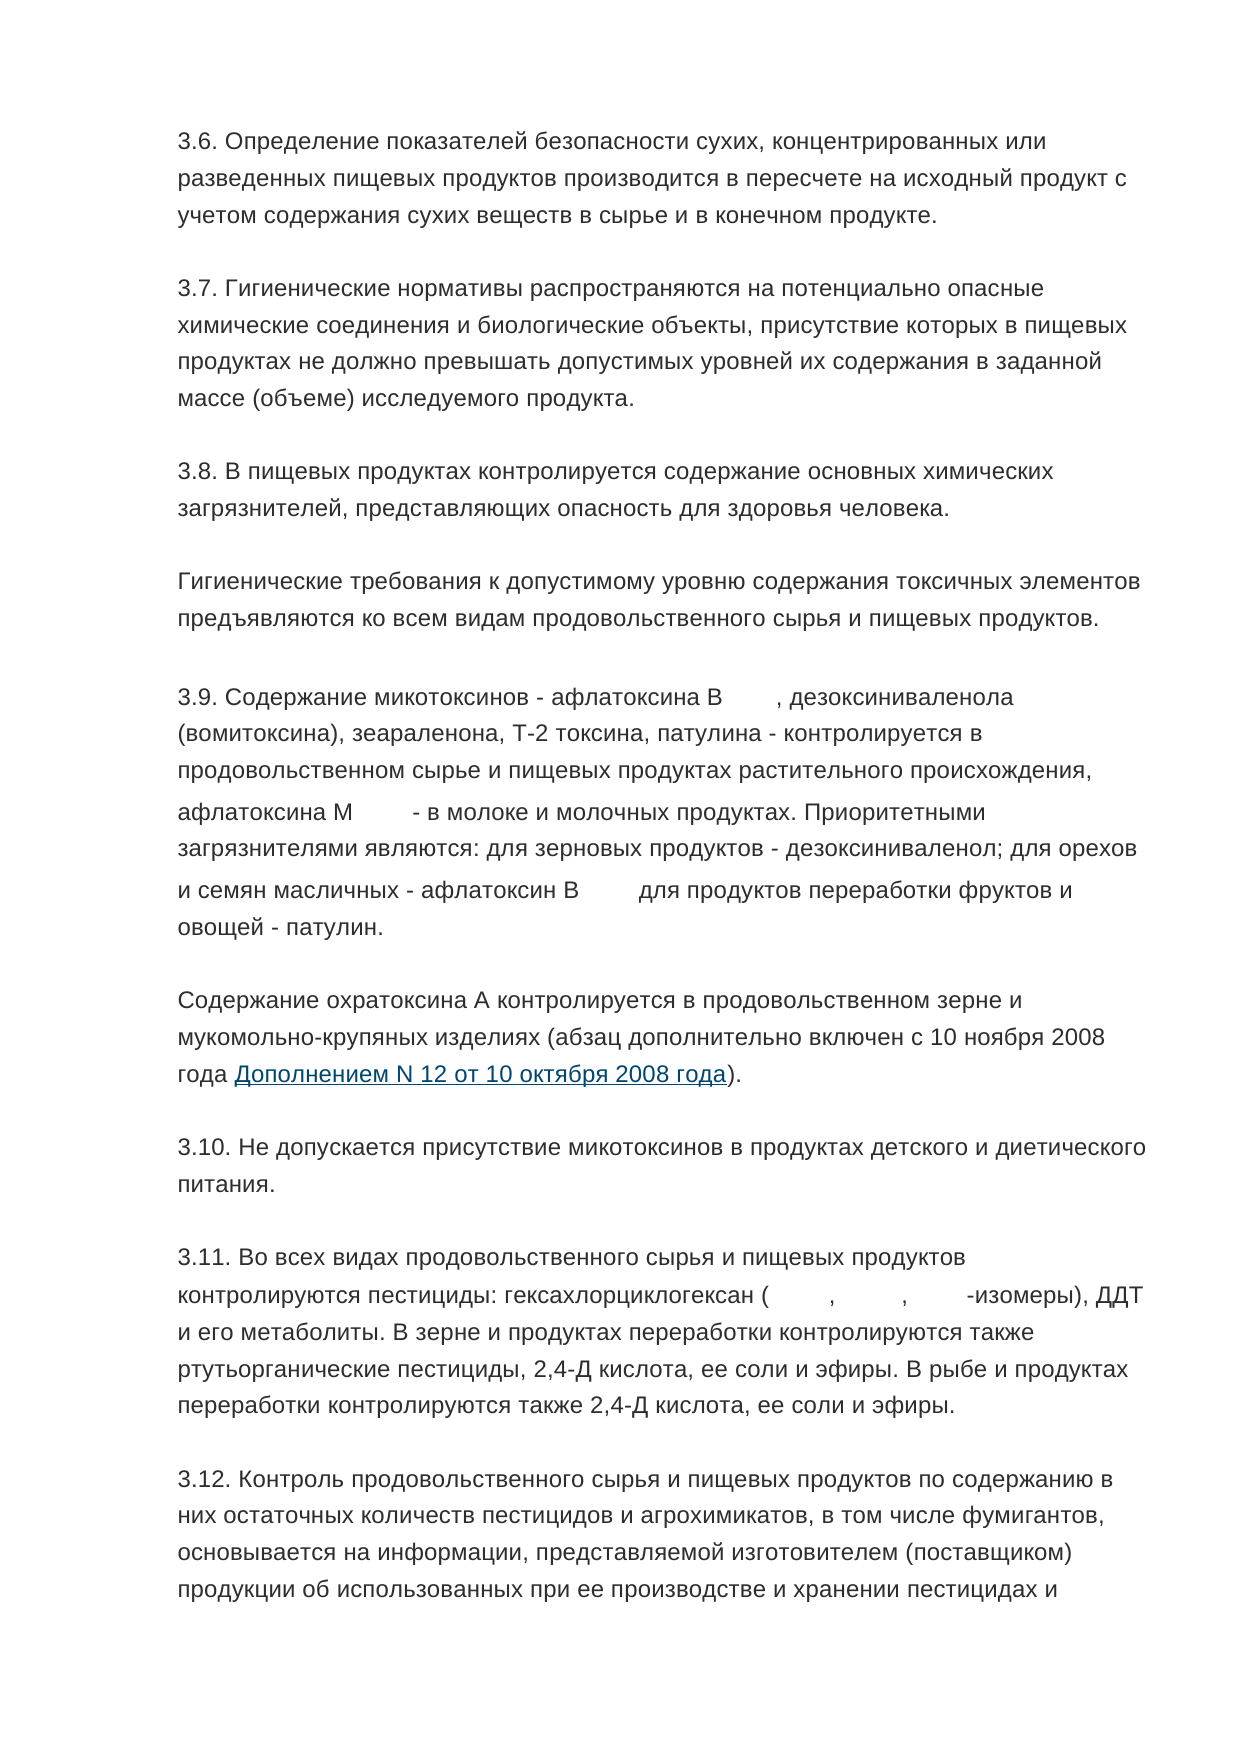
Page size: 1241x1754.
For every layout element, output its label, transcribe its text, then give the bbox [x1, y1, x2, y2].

text 3.11. Во всех видах продовольственного сырья и пищевых продуктов контролируются пестициды: гексахлорциклогексан (, ,-изомеры), ДДТ и его метаболиты. В зерне и продуктах переработки контролируются также ртутьорганические пестициды, 2,4-Д кислота, ее соли и эфиры. В рыбе и продуктах переработки контролируются также 2,4-Д кислота, ее соли и эфиры. [177, 1234, 1152, 1455]
text 3.7. Гигиенические нормативы распространяются на потенциально опасные химические соединения и биологические объекты, присутствие которых в пищевых продуктах не должно превышать допустимых уровней их содержания в заданной массе (объеме) исследуемого продукта. [177, 265, 1152, 448]
text 3.6. Определение показателей безопасности сухих, концентрированных или разведенных пищевых продуктов производится в пересчете на исходный продукт с учетом содержания сухих веществ в сырье и в конечном продукте. [177, 118, 1152, 265]
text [177, 1455, 1152, 1602]
text 3.8. В пищевых продуктах контролируется содержание основных химических загрязнителей, представляющих опасность для здоровья человека. Гигиенические требования к допустимому уровню содержания токсичных элементов предъявляются ко всем видам продовольственного сырья и пищевых продуктов. [177, 448, 1152, 668]
text 3.10. Не допускается присутствие микотоксинов в продуктах детского и диетического питания. [177, 1124, 1152, 1234]
text 3.9. Содержание микотоксинов - афлатоксина В, дезоксиниваленола (вомитоксина), зеараленона, Т-2 токсина, патулина - контролируется в продовольственном сырье и пищевых продуктах растительного происхождения, афлатоксина М- в молоке и молочных продуктах. Приоритетными загрязнителями являются: для зерновых продуктов - дезоксиниваленол; для орехов и семян масличных - афлатоксин В для продуктов переработки фруктов и овощей - патулин. Содержание охратоксина A контролируется в продовольственном зерне и мукомольно-крупяных изделиях (абзац дополнительно включен с 10 ноября 2008 года Дополнением N 12 от 10 октября 2008 года). [177, 668, 1152, 1124]
